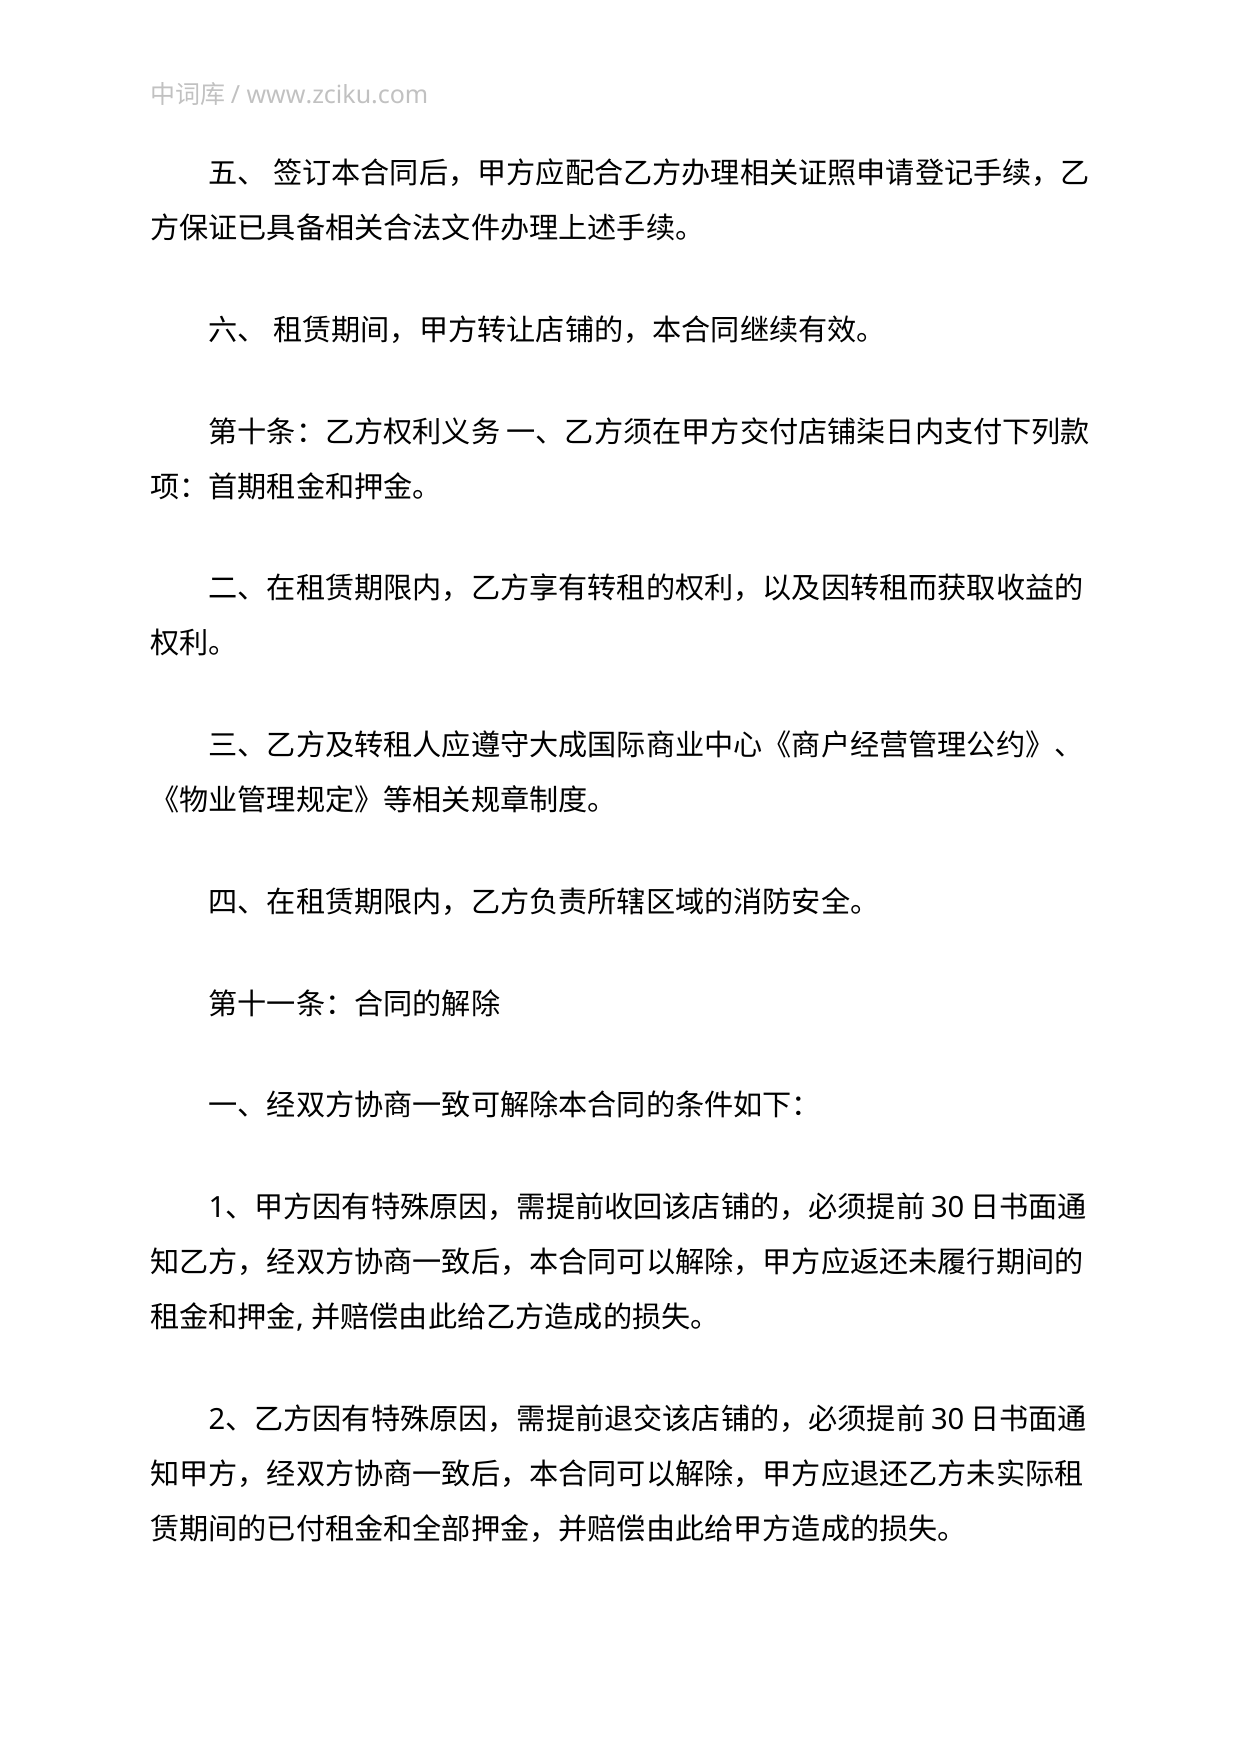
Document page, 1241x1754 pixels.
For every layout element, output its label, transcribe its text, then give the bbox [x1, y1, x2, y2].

text 五、 签订本合同后，甲方应配合乙方办理相关证照申请登记手续，乙方保证已具备相关合法文件办理上述手续。 [150, 150, 1090, 247]
text 三、乙方及转租人应遵守大成国际商业中心《商户经营管理公约》、《物业管理规定》等相关规章制度。 [150, 722, 1090, 819]
text 第十一条：合同的解除 [150, 980, 1090, 1022]
text 六、 租赁期间，甲方转让店铺的，本合同继续有效。 [150, 307, 1090, 349]
text 四、在租赁期限内，乙方负责所辖区域的消防安全。 [150, 878, 1090, 921]
text 第十条：乙方权利义务 一、乙方须在甲方交付店铺柒日内支付下列款项：首期租金和押金。 [150, 408, 1090, 506]
text 一、经双方协商一致可解除本合同的条件如下： [150, 1082, 1090, 1124]
text 1、甲方因有特殊原因，需提前收回该店铺的，必须提前30日书面通知乙方，经双方协商一致后，本合同可以解除，甲方应返还未履行期间的租金和押金, 并赔偿由此给乙方造成的损失。 [150, 1184, 1090, 1336]
text 二、在租赁期限内，乙方享有转租的权利，以及因转租而获取收益的权利。 [150, 565, 1090, 662]
text 2、乙方因有特殊原因，需提前退交该店铺的，必须提前30日书面通知甲方，经双方协商一致后，本合同可以解除，甲方应退还乙方未实际租赁期间的已付租金和全部押金，并赔偿由此给甲方造成的损失。 [150, 1396, 1090, 1548]
